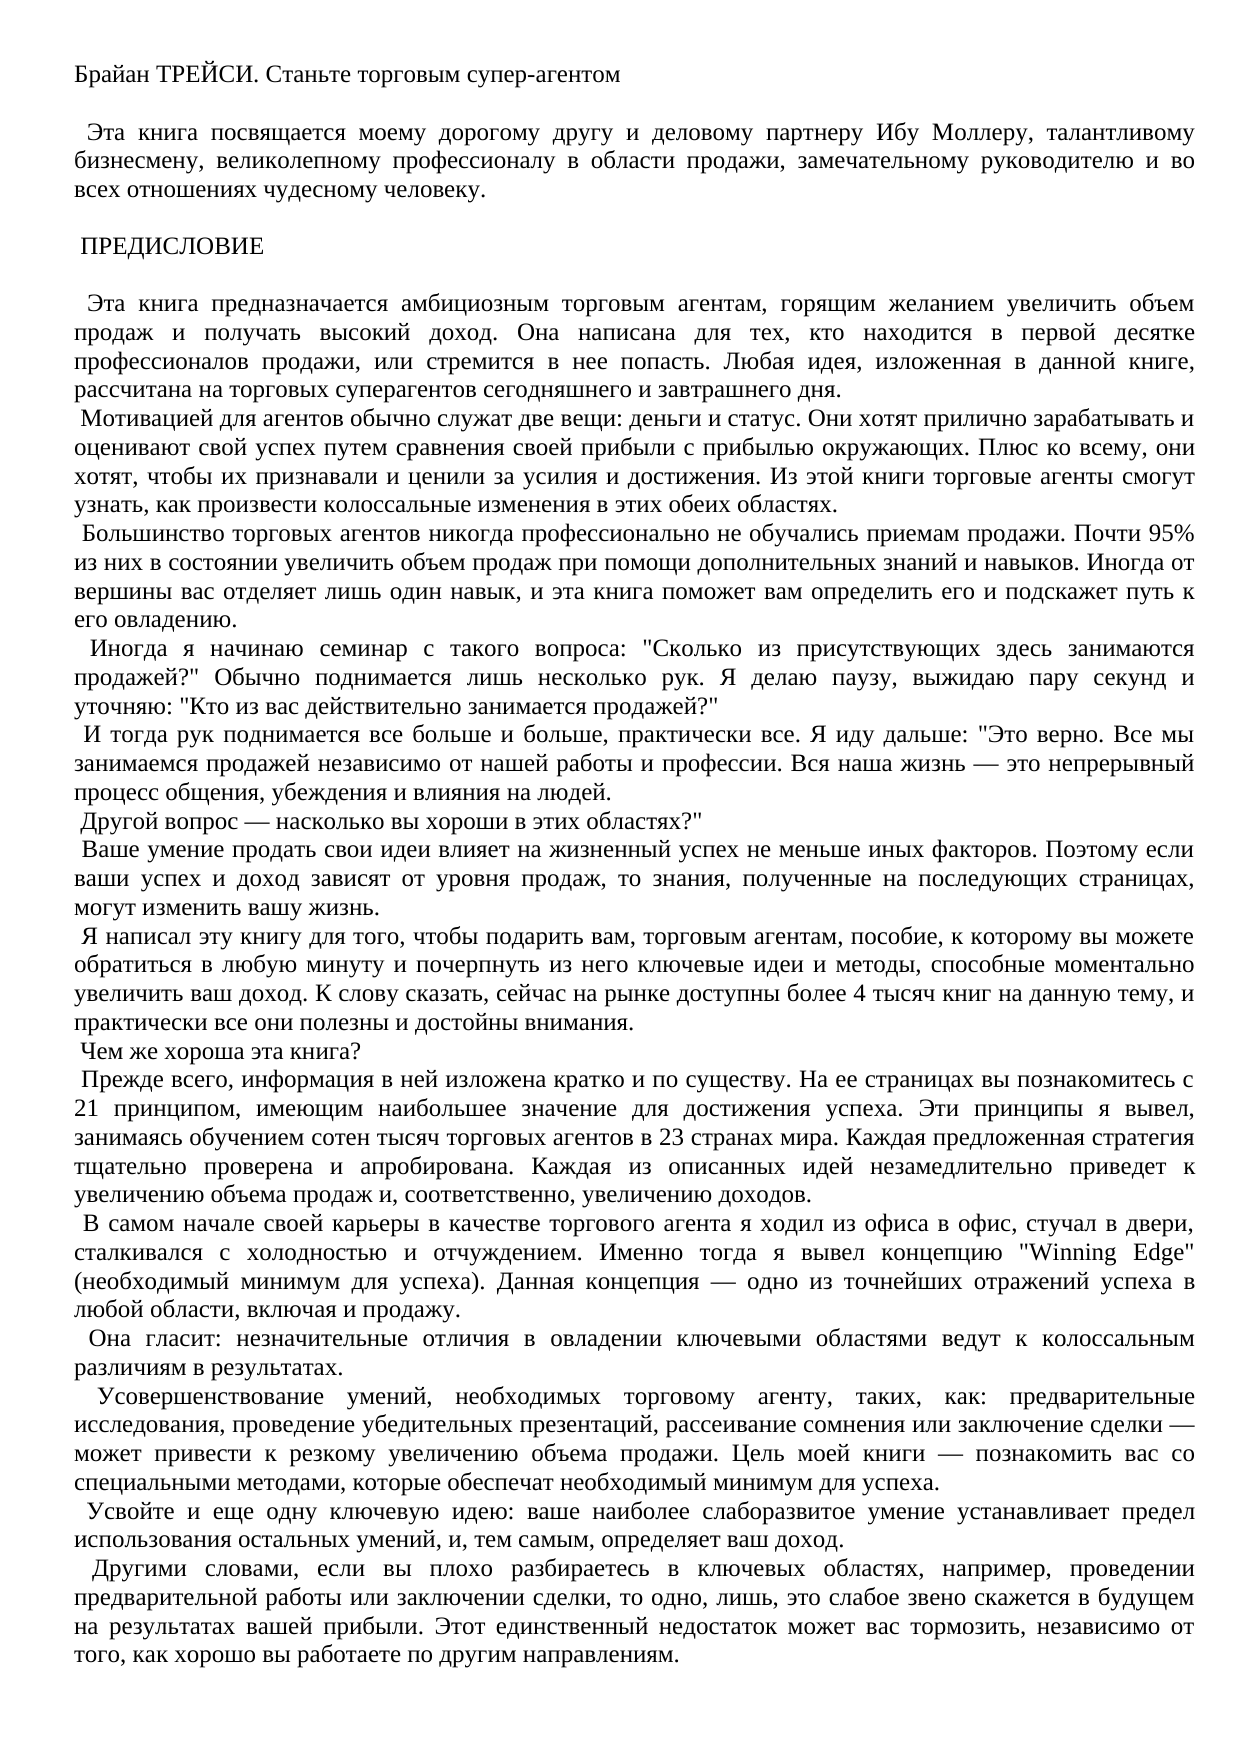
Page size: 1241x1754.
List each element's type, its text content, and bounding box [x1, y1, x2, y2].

text Другими словами, если вы плохо разбираетесь в ключевых областях, например, проведении предварительной работы или заключении сделки, то одно, лишь, это слабое звено скажется в будущем на результатах вашей прибыли. Этот единственный недостаток может вас тормозить, независимо от того, как хорошо вы работаете по другим направлениям. [74, 1553, 1196, 1668]
text Эта книга посвящается моему дорогому другу и деловому партнеру Ибу Моллеру, талантливому бизнесмену, великолепному профессионалу в области продажи, замечательному руководителю и во всех отношениях чудесному человеку. [74, 117, 1196, 203]
text Она гласит: незначительные отличия в овладении ключевыми областями ведут к колоссальным различиям в результатах. [74, 1323, 1196, 1381]
text В самом начале своей карьеры в качестве торгового агента я ходил из офиса в офис, стучал в двери, сталкивался с холодностью и отчуждением. Именно тогда я вывел концепцию "Winning Edge" (необходимый минимум для успеха). Данная концепция — одно из точнейших отражений успеха в любой области, включая и продажу. [74, 1208, 1196, 1323]
text Большинство торговых агентов никогда профессионально не обучались приемам продажи. Почти 95% из них в состоянии увеличить объем продаж при помощи дополнительных знаний и навыков. Иногда от вершины вас отделяет лишь один навык, и эта книга поможет вам определить его и подскажет путь к его овладению. [74, 518, 1196, 633]
text Мотивацией для агентов обычно служат две вещи: деньги и статус. Они хотят прилично зарабатывать и оценивают свой успех путем сравнения своей прибыли с прибылью окружающих. Плюс ко всему, они хотят, чтобы их признавали и ценили за усилия и достижения. Из этой книги торговые агенты смогут узнать, как произвести колоссальные изменения в этих обеих областях. [74, 403, 1196, 518]
text Иногда я начинаю семинар с такого вопроса: "Сколько из присутствующих здесь занимаются продажей?" Обычно поднимается лишь несколько рук. Я делаю паузу, выжидаю пару секунд и уточняю: "Кто из вас действительно занимается продажей?" [74, 633, 1196, 719]
text Другой вопрос — насколько вы хороши в этих областях?" [74, 806, 1196, 834]
text И тогда рук поднимается все больше и больше, практически все. Я иду дальше: "Это верно. Все мы занимаемся продажей независимо от нашей работы и профессии. Вся наша жизнь — это непрерывный процесс общения, убеждения и влияния на людей. [74, 719, 1196, 806]
text Усвойте и еще одну ключевую идею: ваше наиболее слаборазвитое умение устанавливает предел использования остальных умений, и, тем самым, определяет ваш доход. [74, 1496, 1196, 1553]
text Брайан ТРЕЙСИ. Станьте торговым супер-агентом [74, 59, 1196, 88]
text Усовершенствование умений, необходимых торговому агенту, таких, как: предварительные исследования, проведение убедительных презентаций, рассеивание сомнения или заключение сделки — может привести к резкому увеличению объема продажи. Цель моей книги — познакомить вас со специальными методами, которые обеспечат необходимый минимум для успеха. [74, 1381, 1196, 1496]
text Прежде всего, информация в ней изложена кратко и по существу. На ее страницах вы познакомитесь с 21 принципом, имеющим наибольшее значение для достижения успеха. Эти принципы я вывел, занимаясь обучением сотен тысяч торговых агентов в 23 странах мира. Каждая предложенная стратегия тщательно проверена и апробирована. Каждая из описанных идей незамедлительно приведет к увеличению объема продаж и, соответственно, увеличению доходов. [74, 1064, 1196, 1208]
text ПРЕДИСЛОВИЕ [74, 231, 1196, 259]
text Чем же хороша эта книга? [74, 1036, 1196, 1064]
text Ваше умение продать свои идеи влияет на жизненный успех не меньше иных факторов. Поэтому если ваши успех и доход зависят от уровня продаж, то знания, полученные на последующих страницах, могут изменить вашу жизнь. [74, 834, 1196, 921]
text Эта книга предназначается амбициозным торговым агентам, горящим желанием увеличить объем продаж и получать высокий доход. Она написана для тех, кто находится в первой десятке профессионалов продажи, или стремится в нее попасть. Любая идея, изложенная в данной книге, рассчитана на торговых суперагентов сегодняшнего и завтрашнего дня. [74, 288, 1196, 403]
text Я написал эту книгу для того, чтобы подарить вам, торговым агентам, пособие, к которому вы можете обратиться в любую минуту и почерпнуть из него ключевые идеи и методы, способные моментально увеличить ваш доход. К слову сказать, сейчас на рынке доступны более 4 тысяч книг на данную тему, и практически все они полезны и достойны внимания. [74, 921, 1196, 1036]
